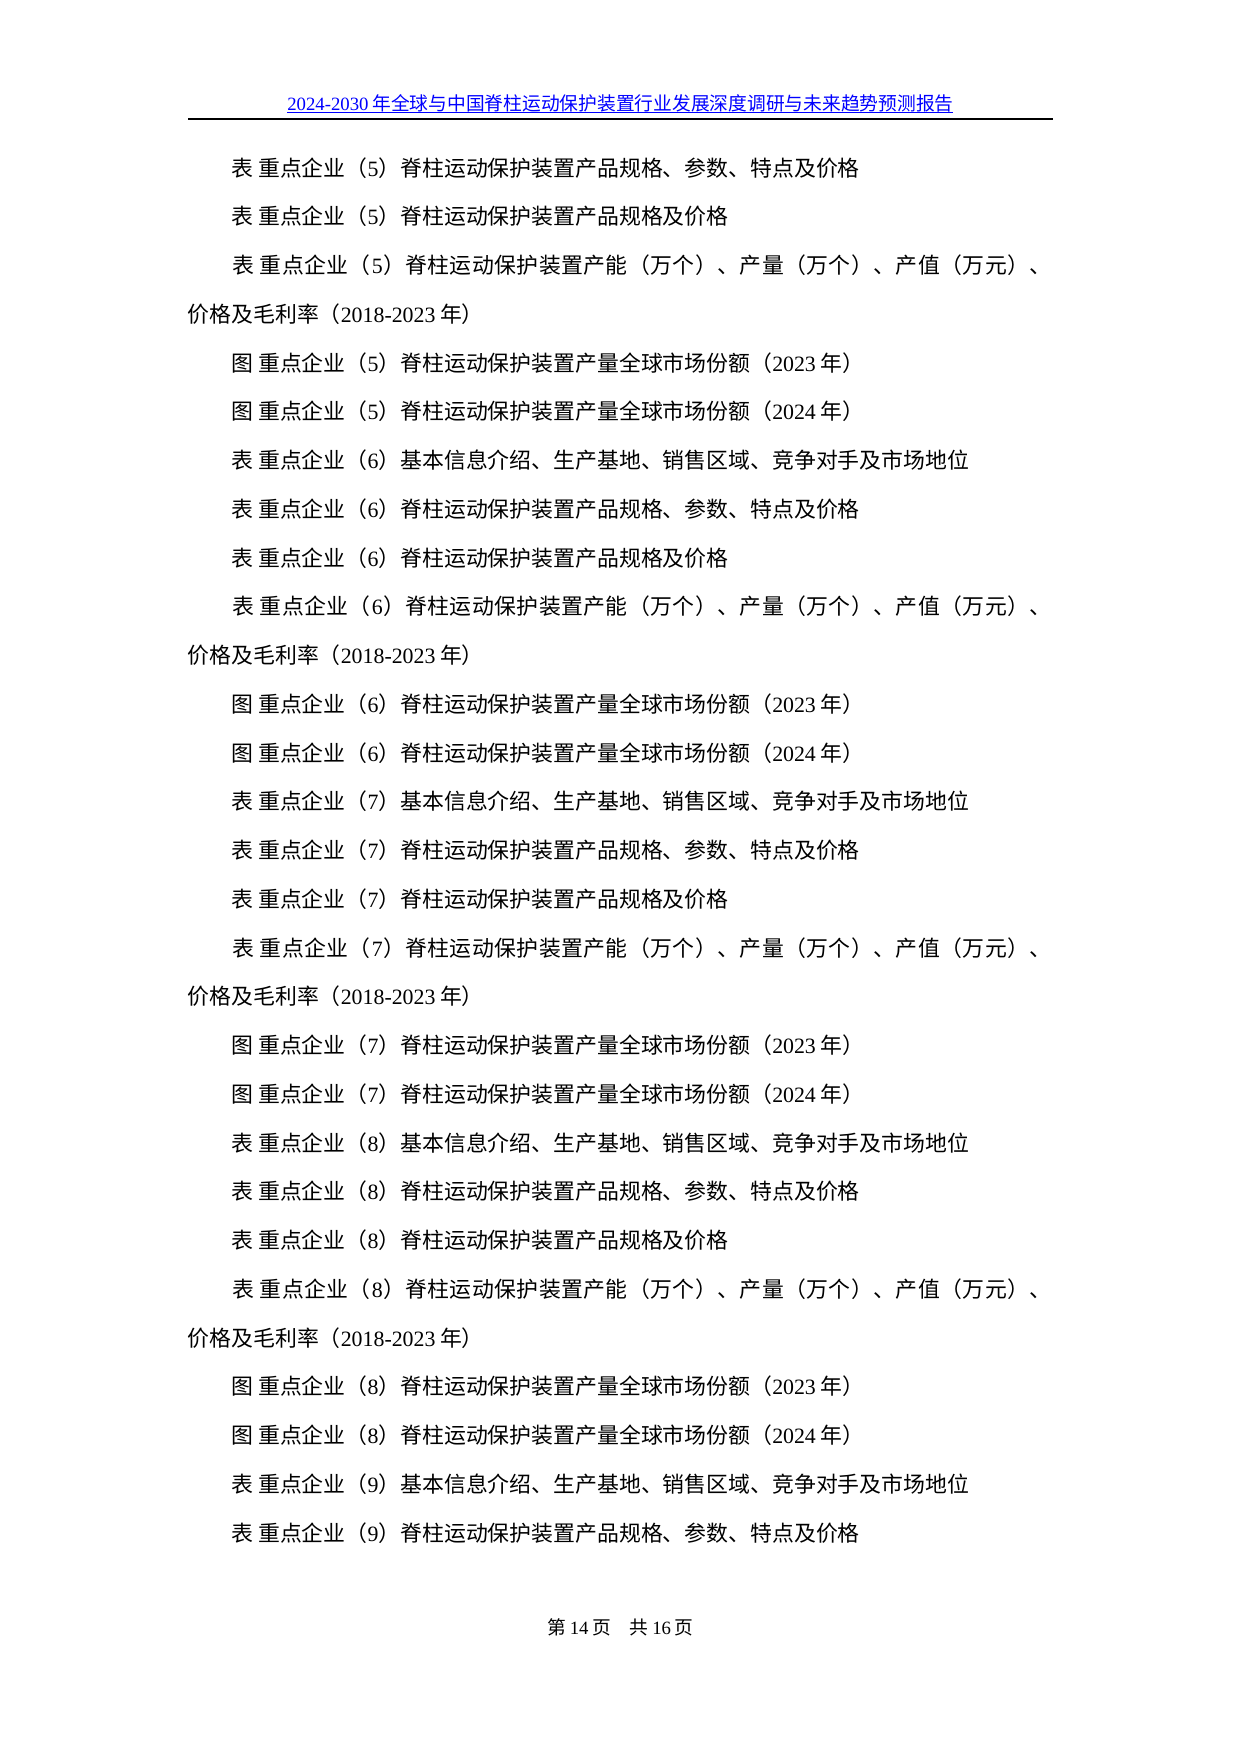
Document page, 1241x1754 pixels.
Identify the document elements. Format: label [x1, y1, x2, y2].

text [187, 150, 1053, 1548]
